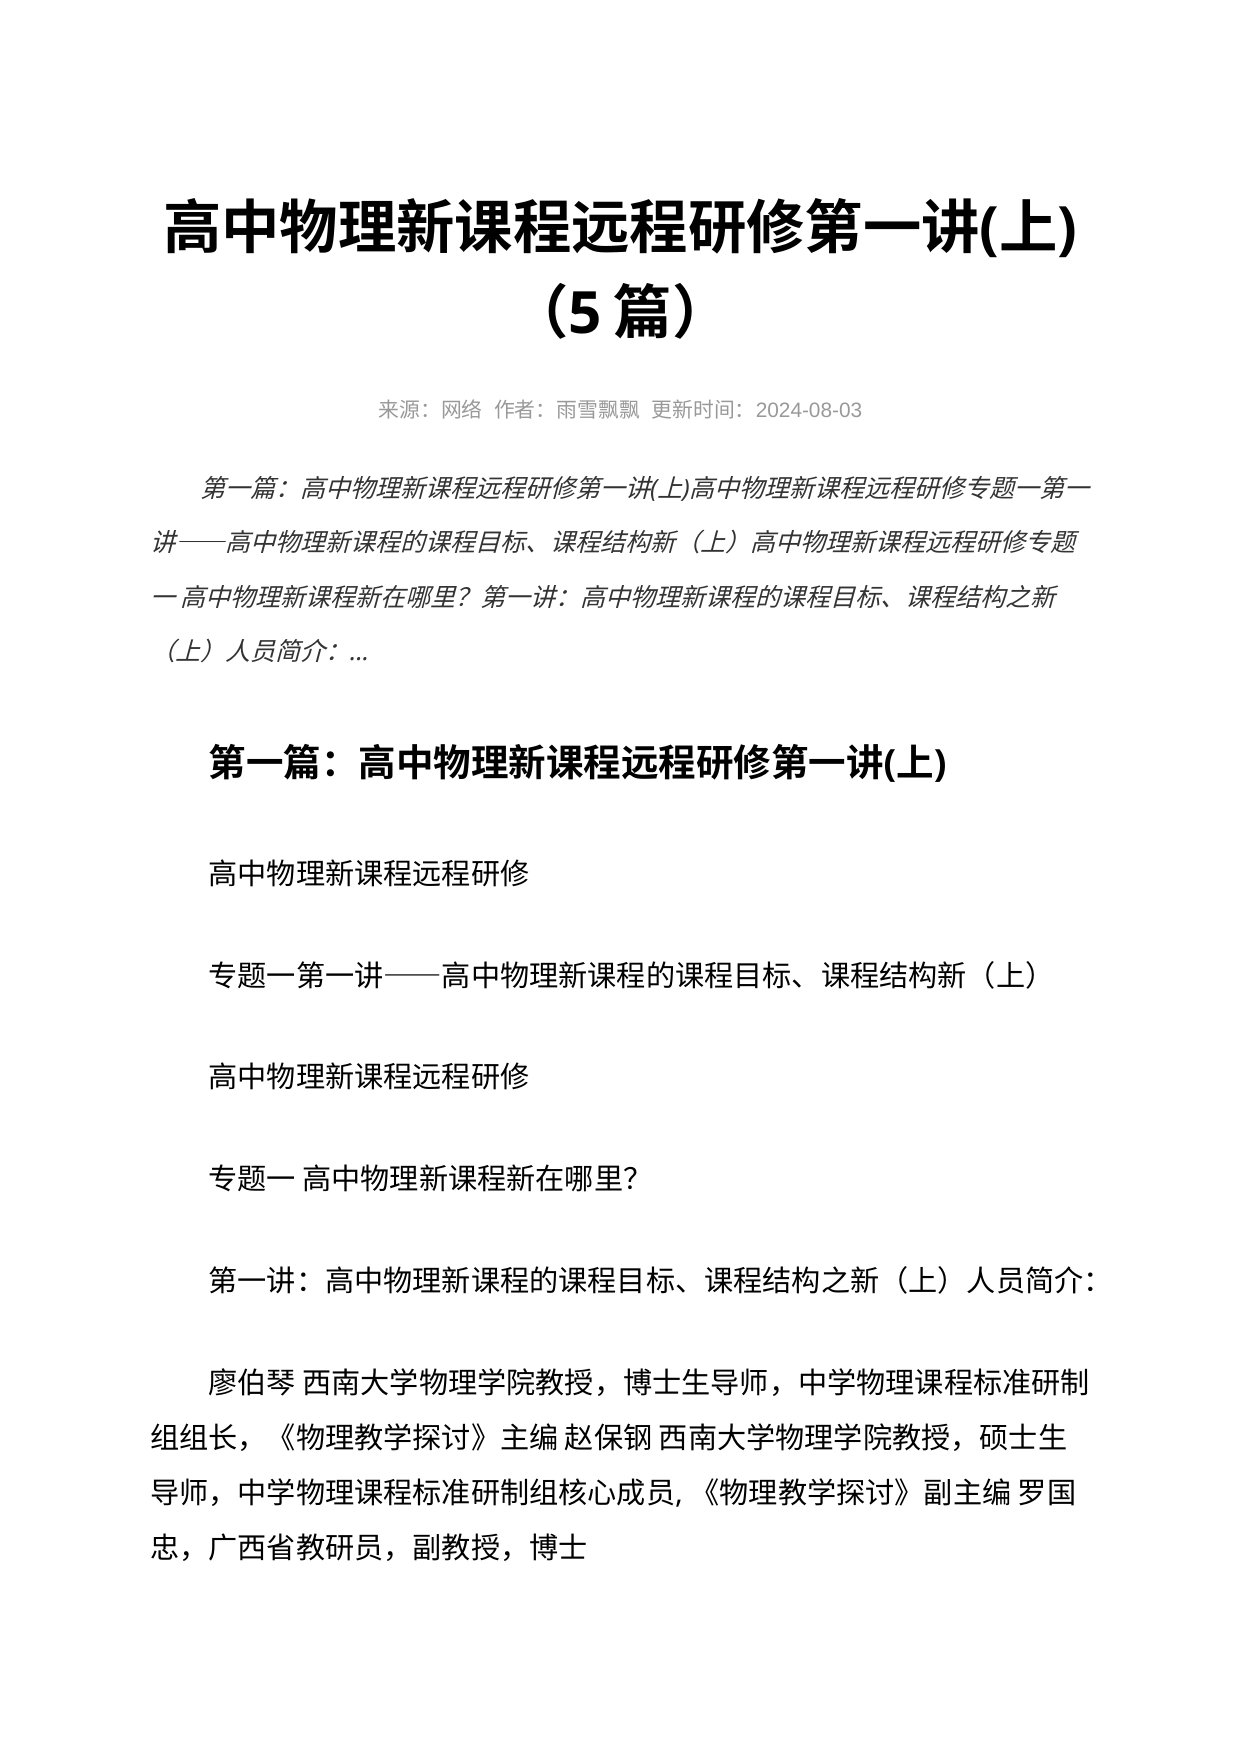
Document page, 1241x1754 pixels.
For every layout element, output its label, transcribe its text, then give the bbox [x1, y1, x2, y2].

text 第一篇：高中物理新课程远程研修第一讲(上) [150, 733, 1090, 787]
text 第一讲：高中物理新课程的课程目标、课程结构之新（上）人员简介： [150, 1258, 1090, 1300]
text 高中物理新课程远程研修 [150, 851, 1090, 893]
text 专题一 高中物理新课程新在哪里？ [150, 1156, 1090, 1198]
text 第一篇：高中物理新课程远程研修第一讲(上)高中物理新课程远程研修专题一第一讲——高中物理新课程的课程目标、课程结构新（上）高中物理新课程远程研修专题一 高中物理新课程新在哪里？第一讲：高中物理新课程的课程目标、课程结构之新（上）人员简介：... [150, 468, 1090, 668]
text 高中物理新课程远程研修 [150, 1054, 1090, 1096]
text 来源：网络 作者：雨雪飘飘 更新时间：2024-08-03 [150, 398, 1090, 422]
text 廖伯琴 西南大学物理学院教授，博士生导师，中学物理课程标准研制组组长，《物理教学探讨》主编 赵保钢 西南大学物理学院教授，硕士生导师，中学物理课程标准研制组核心成员, 《物理教学探讨》副主编 罗国忠，广西省教研员，副教授，博士 [150, 1359, 1090, 1566]
subtitle 高中物理新课程远程研修第一讲(上)（5篇） [150, 181, 1090, 351]
text 专题一第一讲——高中物理新课程的课程目标、课程结构新（上） [150, 952, 1090, 994]
